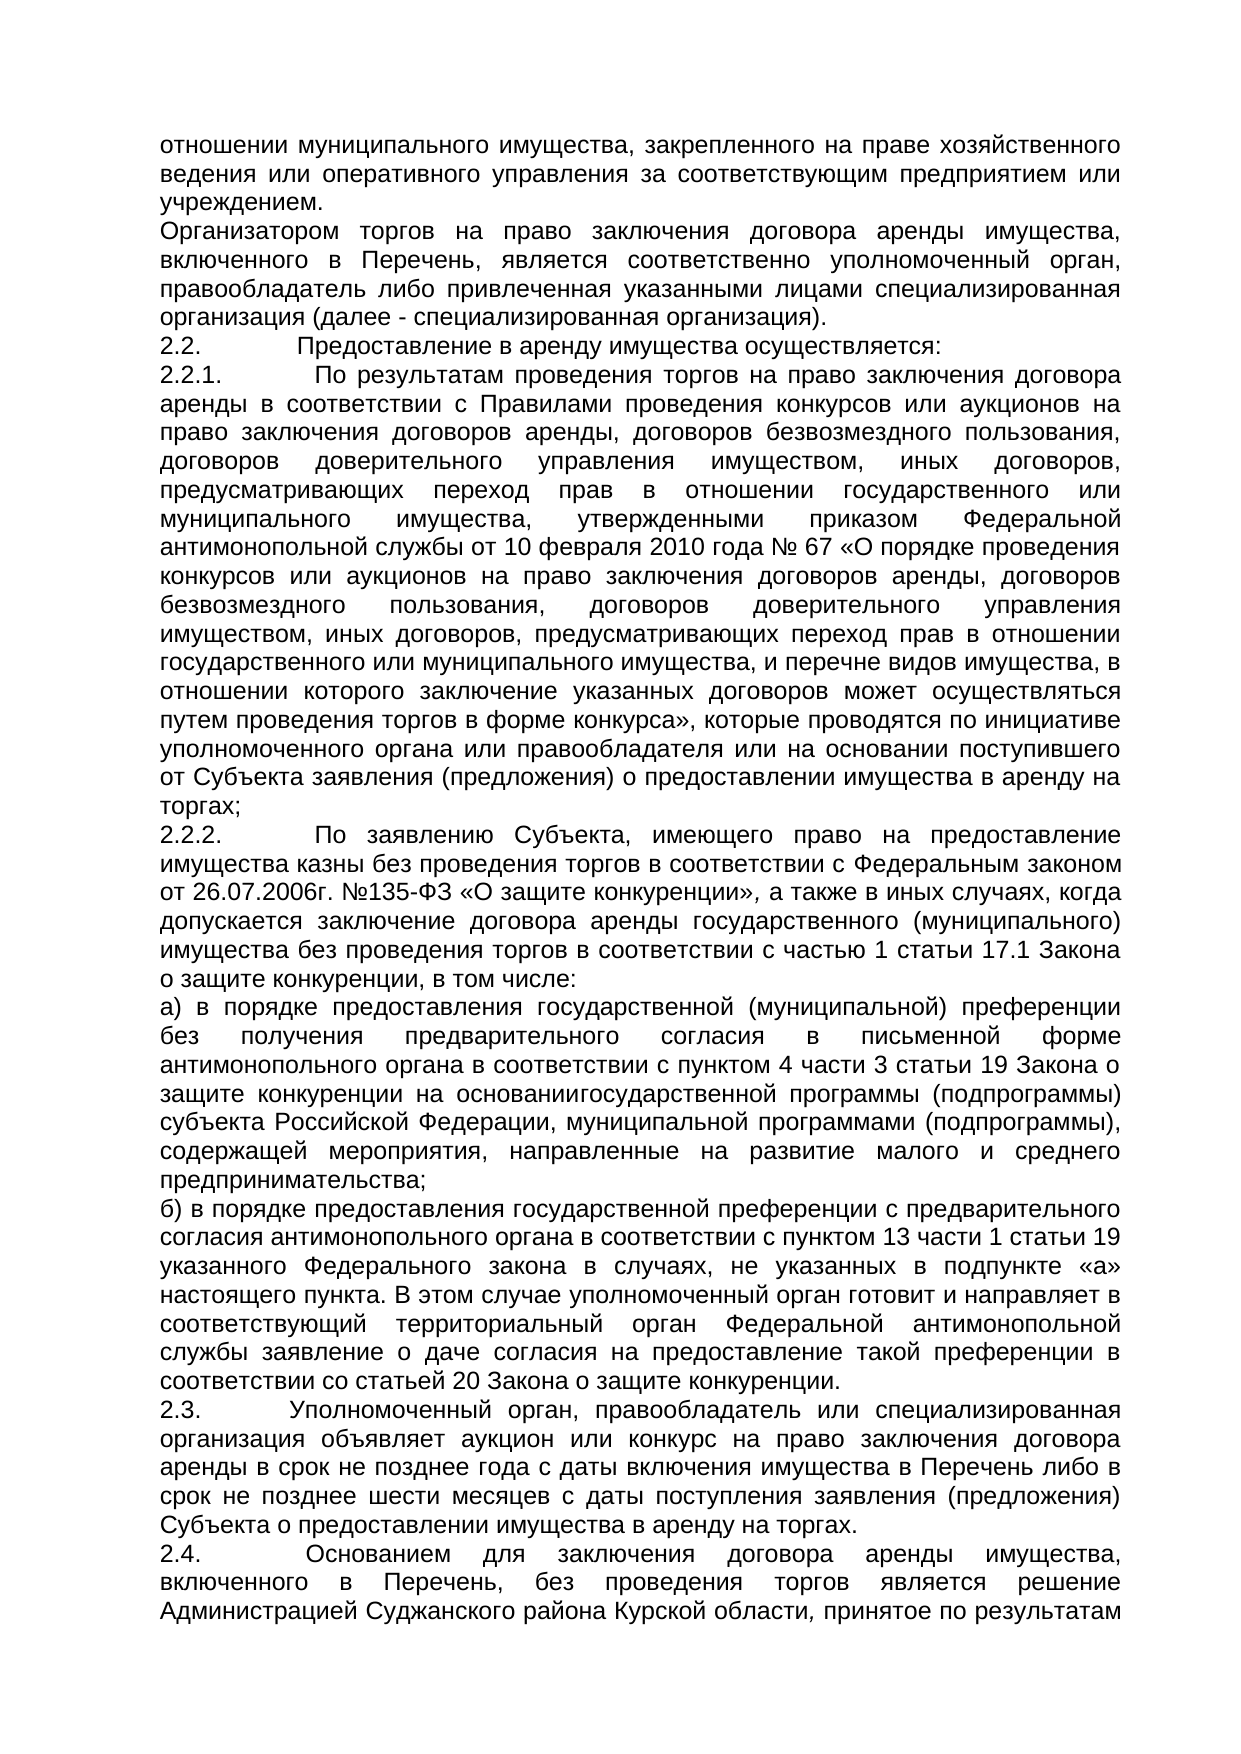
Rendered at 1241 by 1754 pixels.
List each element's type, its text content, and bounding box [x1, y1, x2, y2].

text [159, 130, 1122, 216]
text Организатором торгов на право заключения договора аренды имущества, включенного в Перечень, является соответственно уполномоченный орган, правообладатель либо привлеченная указанными лицами специализированная организация (далее - специализированная организация). [159, 216, 1122, 331]
list По заявлению Субъекта, имеющего право на предоставление имущества казны без проведения торгов в соответствии с Федеральным законом от 26.07.2006г. №135-ФЗ «О защите конкуренции», а также в иных случаях, когда допускается заключение договора аренды государственного (муниципального) имущества без проведения торгов в соответствии с частью 1 статьи 17.1 Закона о защите конкуренции, в том числе: [159, 820, 1122, 992]
text б) в порядке предоставления государственной преференции с предварительного согласия антимонопольного органа в соответствии с пунктом 13 части 1 статьи 19 указанного Федерального закона в случаях, не указанных в подпункте «а» настоящего пункта. В этом случае уполномоченный орган готовит и направляет в соответствующий территориальный орган Федеральной антимонопольной службы заявление о даче согласия на предоставление такой преференции в соответствии со статьей 20 Закона о защите конкуренции. [159, 1194, 1122, 1395]
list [159, 1539, 1122, 1625]
list Предоставление в аренду имущества осуществляется: [159, 331, 1122, 360]
list По результатам проведения торгов на право заключения договора аренды в соответствии с Правилами проведения конкурсов или аукционов на право заключения договоров аренды, договоров безвозмездного пользования, договоров доверительного управления имуществом, иных договоров, предусматривающих переход прав в отношении государственного или муниципального имущества, утвержденными приказом Федеральной антимонопольной службы от 10 февраля 2010 года № 67 «О порядке проведения конкурсов или аукционов на право заключения договоров аренды, договоров безвозмездного пользования, договоров доверительного управления имуществом, иных договоров, предусматривающих переход прав в отношении государственного или муниципального имущества, и перечне видов имущества, в отношении которого заключение указанных договоров может осуществляться путем проведения торгов в форме конкурса», которые проводятся по инициативе уполномоченного органа или правообладателя или на основании поступившего от Субъекта заявления (предложения) о предоставлении имущества в аренду на торгах; [159, 360, 1122, 820]
text а) в порядке предоставления государственной (муниципальной) преференции без получения предварительного согласия в письменной форме антимонопольного органа в соответствии с пунктом 4 части 3 статьи 19 Закона о защите конкуренции на основаниигосударственной программы (подпрограммы) субъекта Российской Федерации, муниципальной программами (подпрограммы), содержащей мероприятия, направленные на развитие малого и среднего предпринимательства; [159, 992, 1122, 1194]
list Уполномоченный орган, правообладатель или специализированная организация объявляет аукцион или конкурс на право заключения договора аренды в срок не позднее года с даты включения имущества в Перечень либо в срок не позднее шести месяцев с даты поступления заявления (предложения) Субъекта о предоставлении имущества в аренду на торгах. [159, 1395, 1122, 1539]
